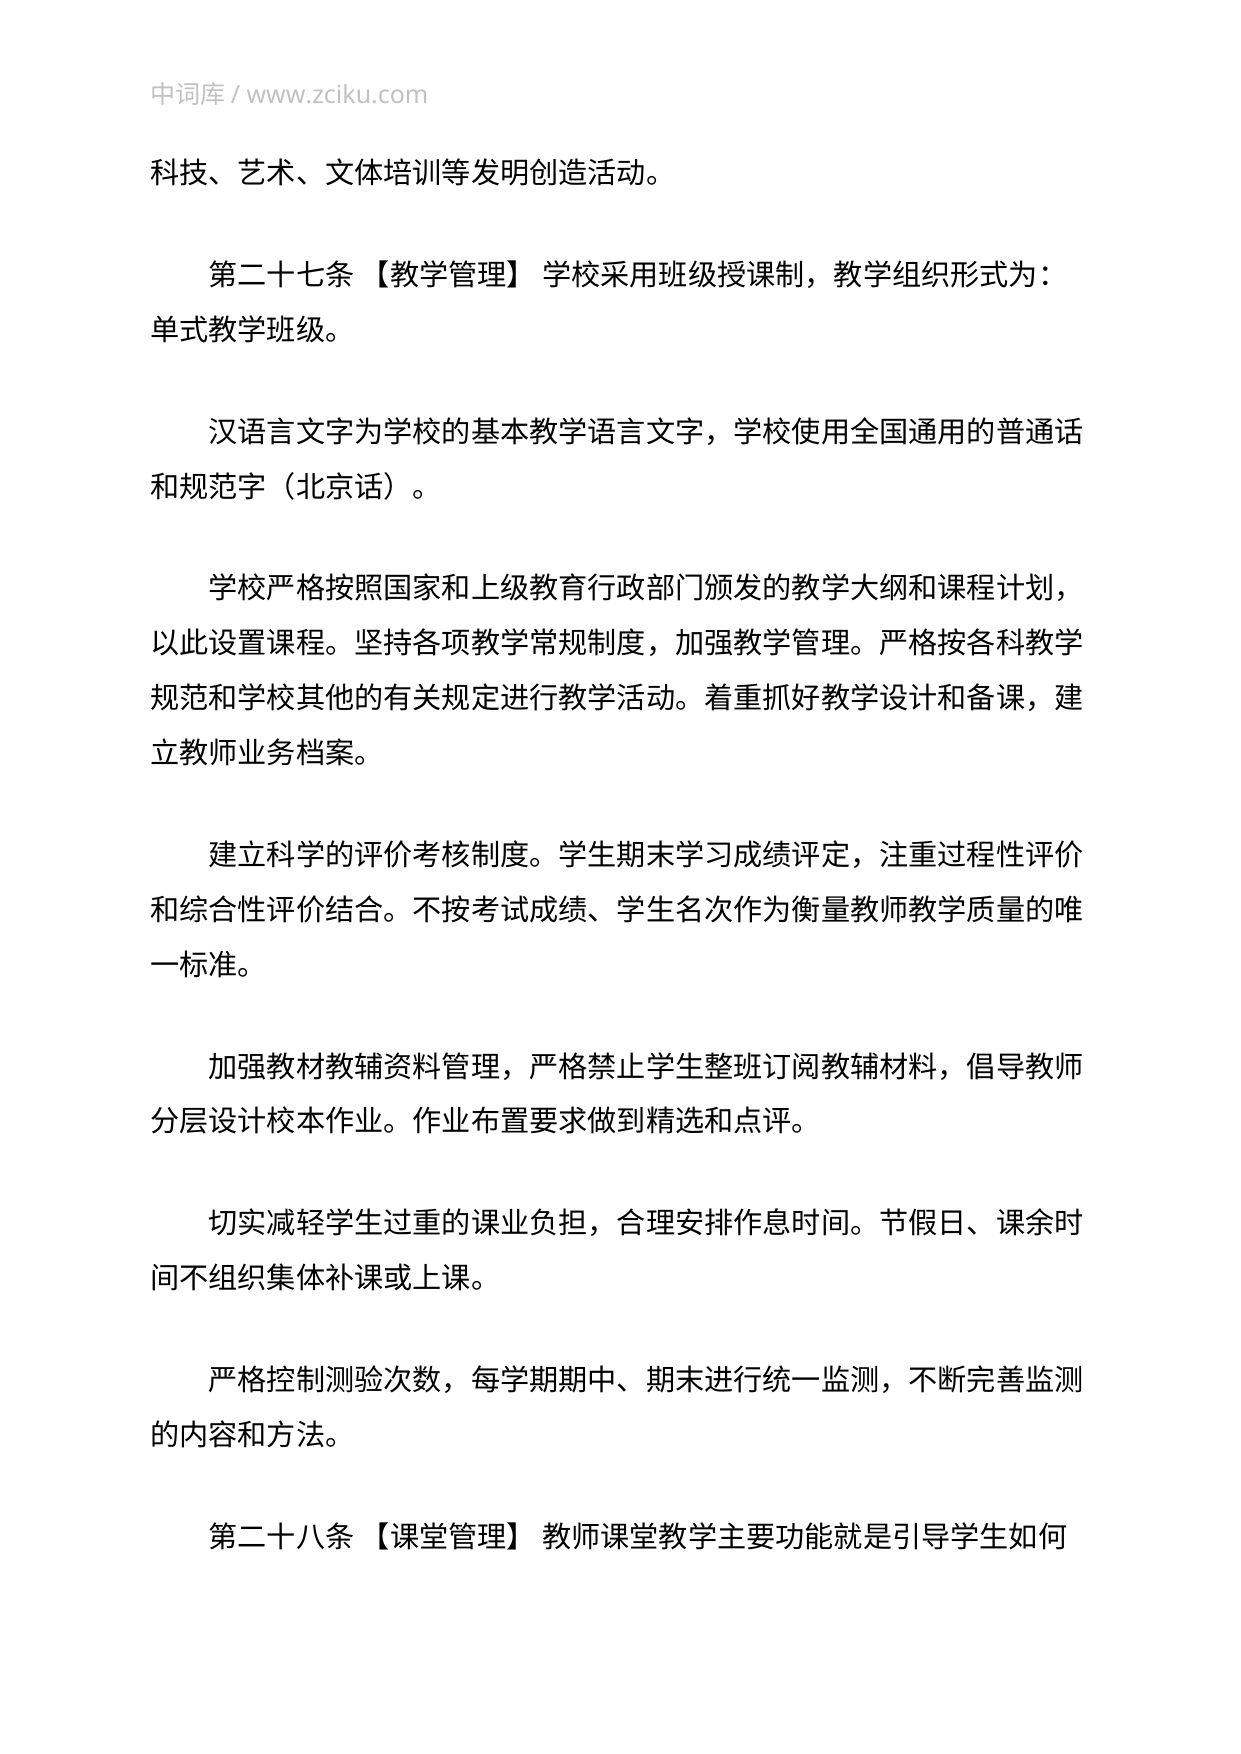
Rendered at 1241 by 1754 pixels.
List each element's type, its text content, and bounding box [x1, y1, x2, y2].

text 第二十七条 【教学管理】 学校采用班级授课制，教学组织形式为：单式教学班级。 [150, 252, 1090, 349]
text 汉语言文字为学校的基本教学语言文字，学校使用全国通用的普通话和规范字（北京话）。 [150, 408, 1090, 506]
text 建立科学的评价考核制度。学生期末学习成绩评定，注重过程性评价和综合性评价结合。不按考试成绩、学生名次作为衡量教师教学质量的唯一标准。 [150, 832, 1090, 984]
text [150, 150, 1090, 192]
text 严格控制测验次数，每学期期中、期末进行统一监测，不断完善监测的内容和方法。 [150, 1356, 1090, 1454]
text 学校严格按照国家和上级教育行政部门颁发的教学大纲和课程计划，以此设置课程。坚持各项教学常规制度，加强教学管理。严格按各科教学规范和学校其他的有关规定进行教学活动。着重抓好教学设计和备课，建立教师业务档案。 [150, 565, 1090, 772]
text 加强教材教辅资料管理，严格禁止学生整班订阅教辅材料，倡导教师分层设计校本作业。作业布置要求做到精选和点评。 [150, 1043, 1090, 1140]
text 切实减轻学生过重的课业负担，合理安排作息时间。节假日、课余时间不组织集体补课或上课。 [150, 1200, 1090, 1297]
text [150, 1513, 1090, 1555]
